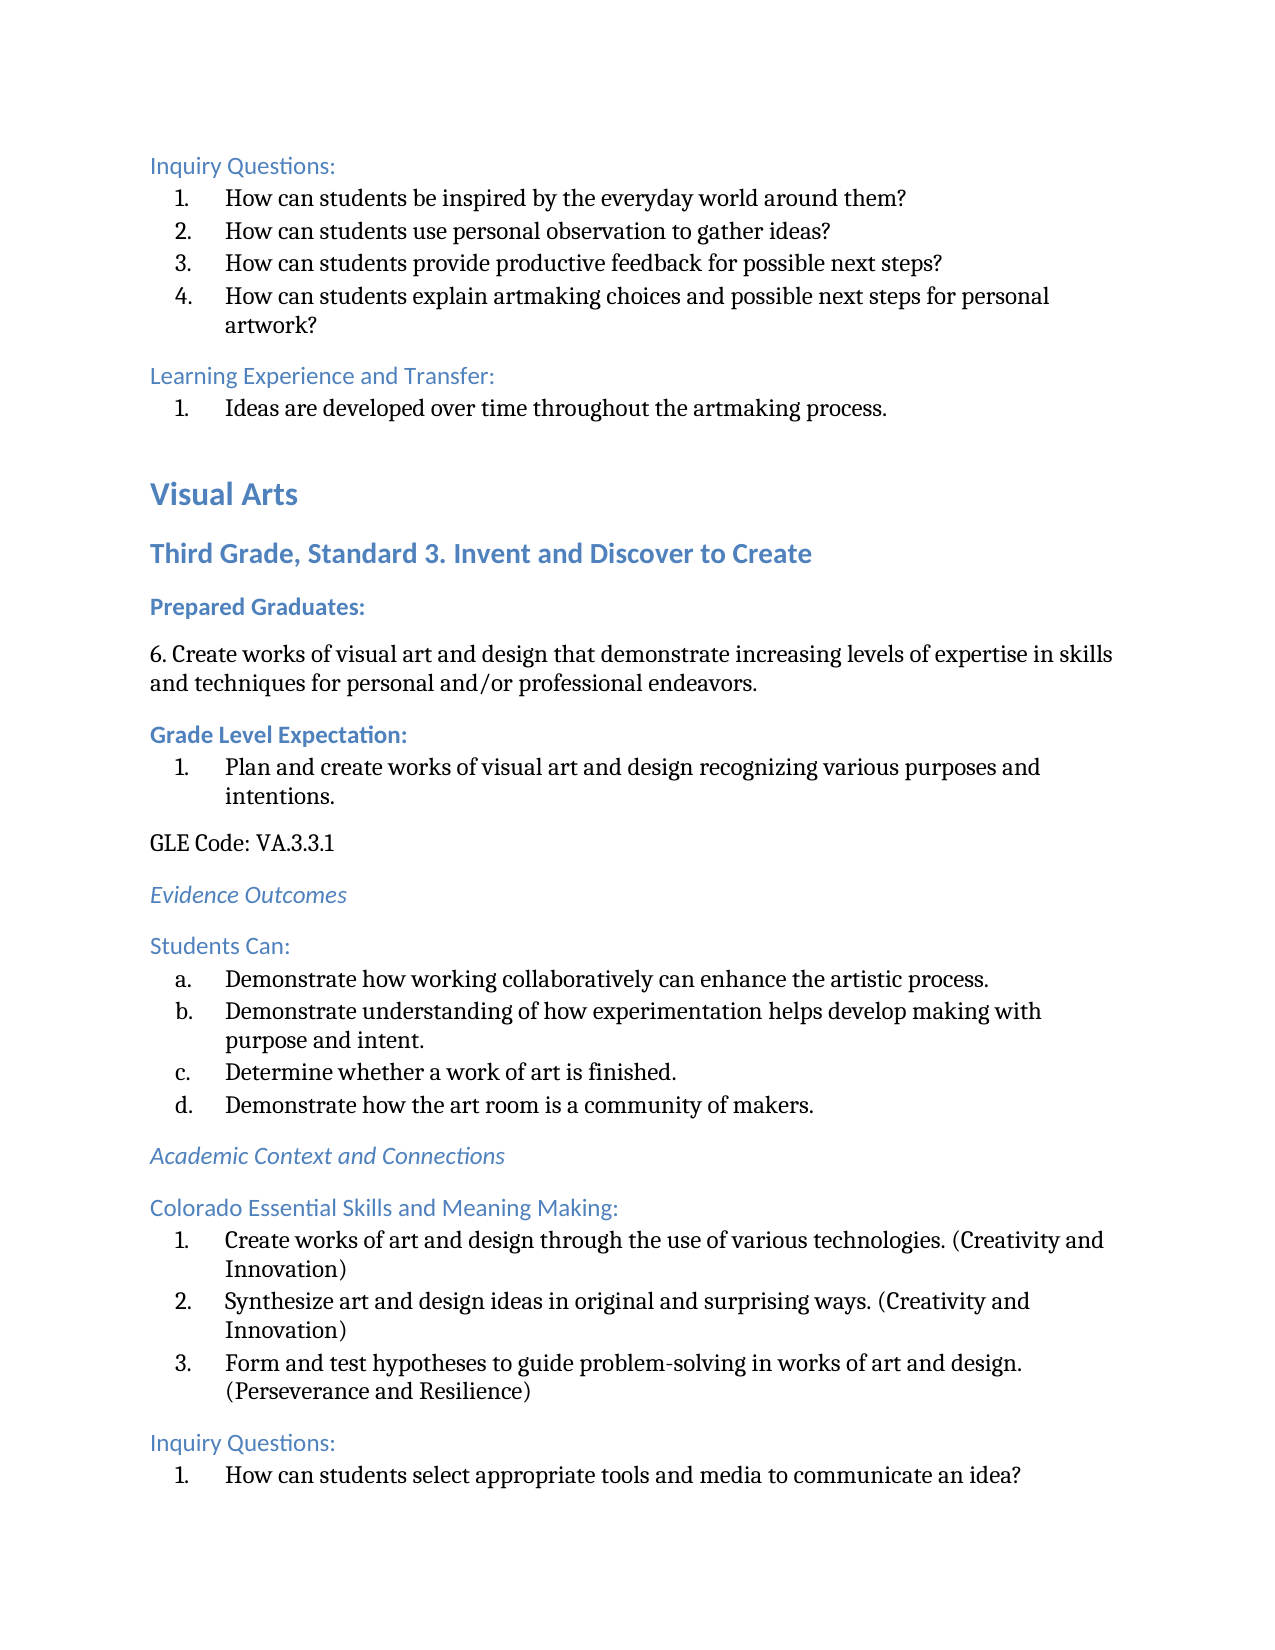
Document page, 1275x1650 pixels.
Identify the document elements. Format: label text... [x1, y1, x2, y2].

list Demonstrate how the art room is a community of makers. [175, 1091, 1125, 1119]
subtitle Visual Arts [150, 473, 1125, 514]
subtitle Students Can: [150, 930, 1125, 961]
list How can students provide productive feedback for possible next steps? [175, 249, 1125, 278]
list Ideas are developed over time throughout the artmaking process. [175, 394, 1125, 423]
list How can students use personal observation to gather ideas? [175, 217, 1125, 246]
list Synthesize art and design ideas in original and surprising ways. (Creativity and Innovation) [175, 1287, 1125, 1345]
list How can students select appropriate tools and media to communicate an idea? [175, 1461, 1125, 1490]
subtitle Inquiry Questions: [150, 1427, 1125, 1457]
subtitle Evidence Outcomes [150, 879, 1125, 909]
list How can students be inspired by the everyday world around them? [175, 184, 1125, 213]
list Demonstrate understanding of how experimentation helps develop making with purpose and intent. [175, 997, 1125, 1054]
subtitle Academic Context and Connections [150, 1140, 1125, 1171]
list Create works of art and design through the use of various technologies. (Creativity and Innovation) [175, 1226, 1125, 1283]
subtitle Colorado Essential Skills and Meaning Making: [150, 1192, 1125, 1222]
list Determine whether a work of art is finished. [175, 1058, 1125, 1087]
subtitle Prepared Graduates: [150, 591, 1125, 622]
list Form and test hypotheses to guide problem-solving in works of art and design. (Perseverance and Resilience) [175, 1348, 1125, 1406]
list Plan and create works of visual art and design recognizing various purposes and intentions. [175, 753, 1125, 811]
text GLE Code: VA.3.3.1 [150, 829, 1125, 858]
subtitle Inquiry Questions: [150, 150, 1125, 181]
subtitle Learning Experience and Transfer: [150, 360, 1125, 391]
subtitle Grade Level Expectation: [150, 719, 1125, 749]
list Demonstrate how working collaboratively can enhance the artistic process. [175, 964, 1125, 993]
subtitle Third Grade, Standard 3. Invent and Discover to Create [150, 535, 1125, 570]
text 6. Create works of visual art and design that demonstrate increasing levels of expertise in skills and techniques for personal and/or professional endeavors. [150, 640, 1125, 698]
list How can students explain artmaking choices and possible next steps for personal artwork? [175, 282, 1125, 339]
